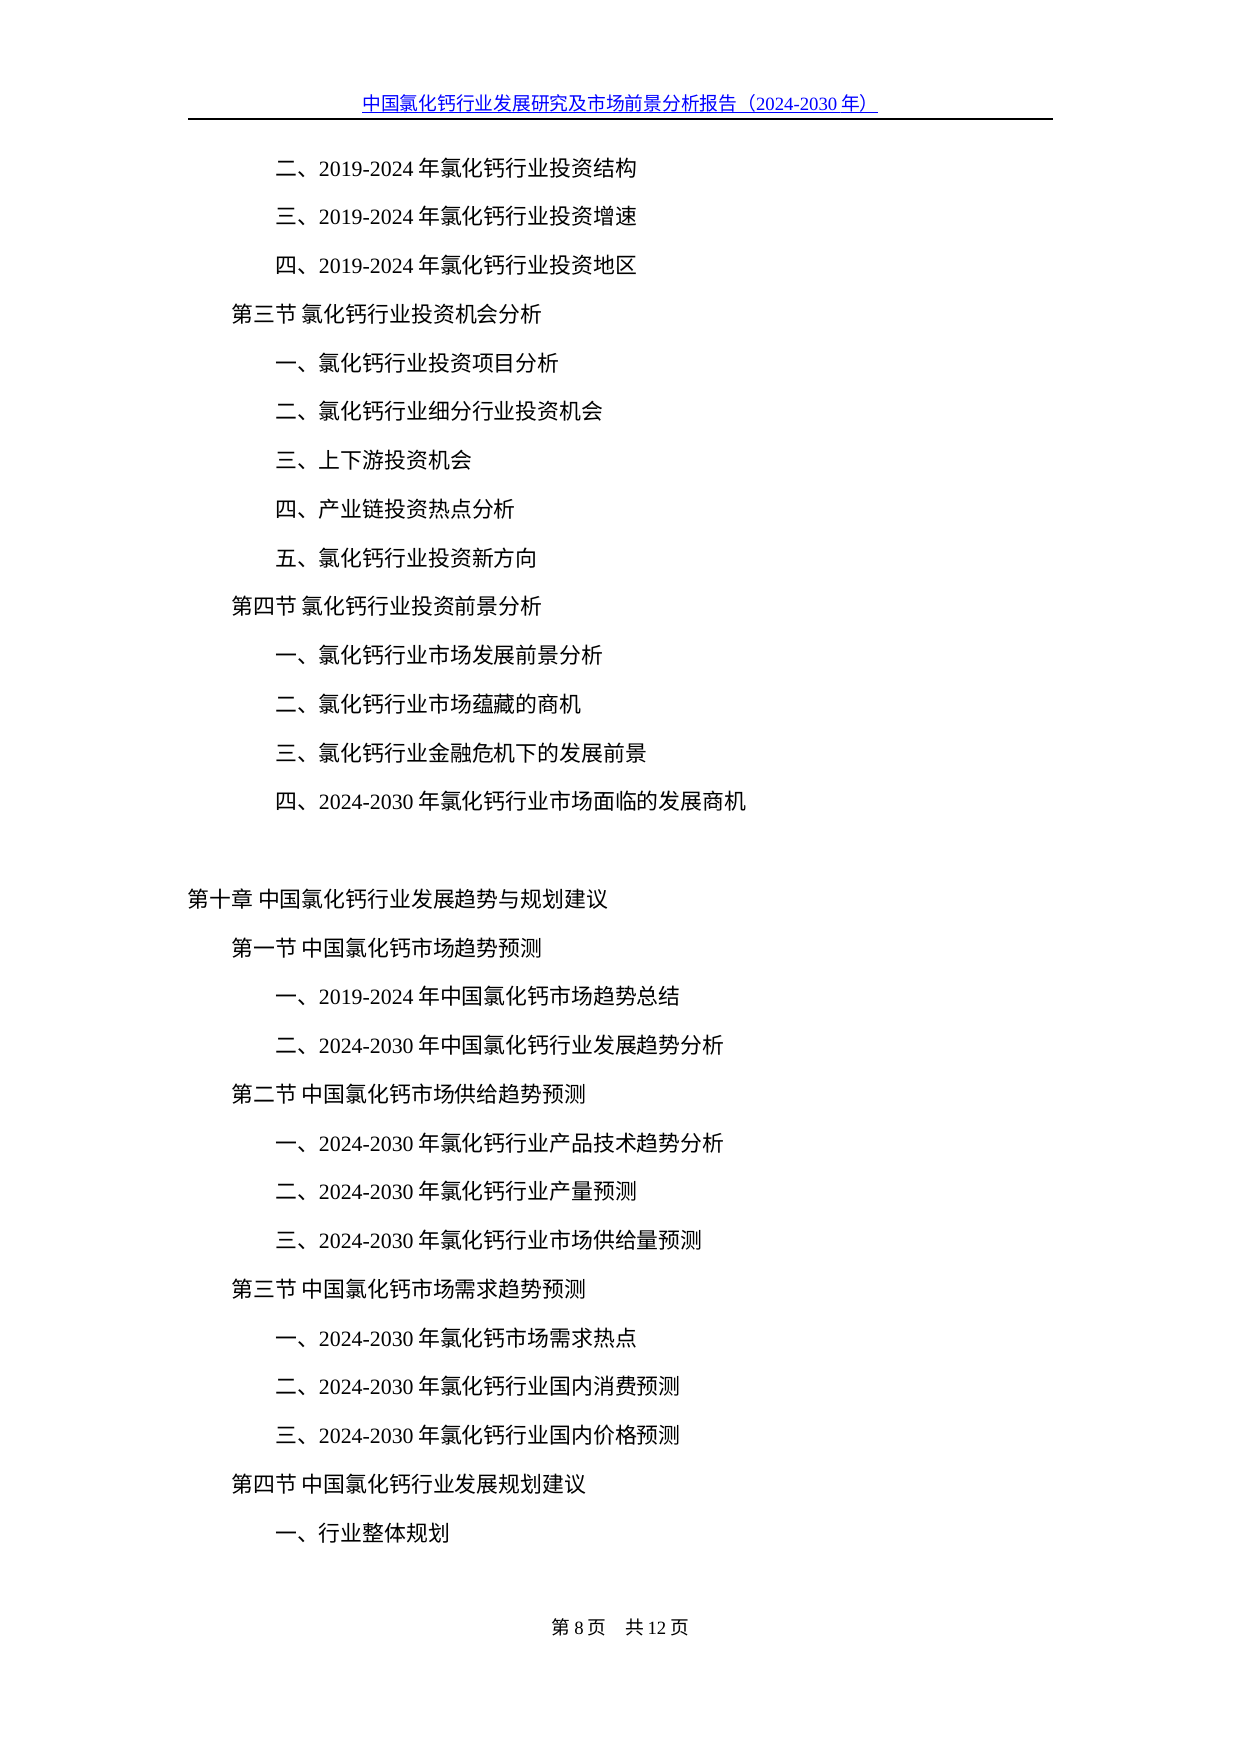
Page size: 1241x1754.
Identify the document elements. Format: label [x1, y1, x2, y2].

text [187, 150, 1053, 1548]
